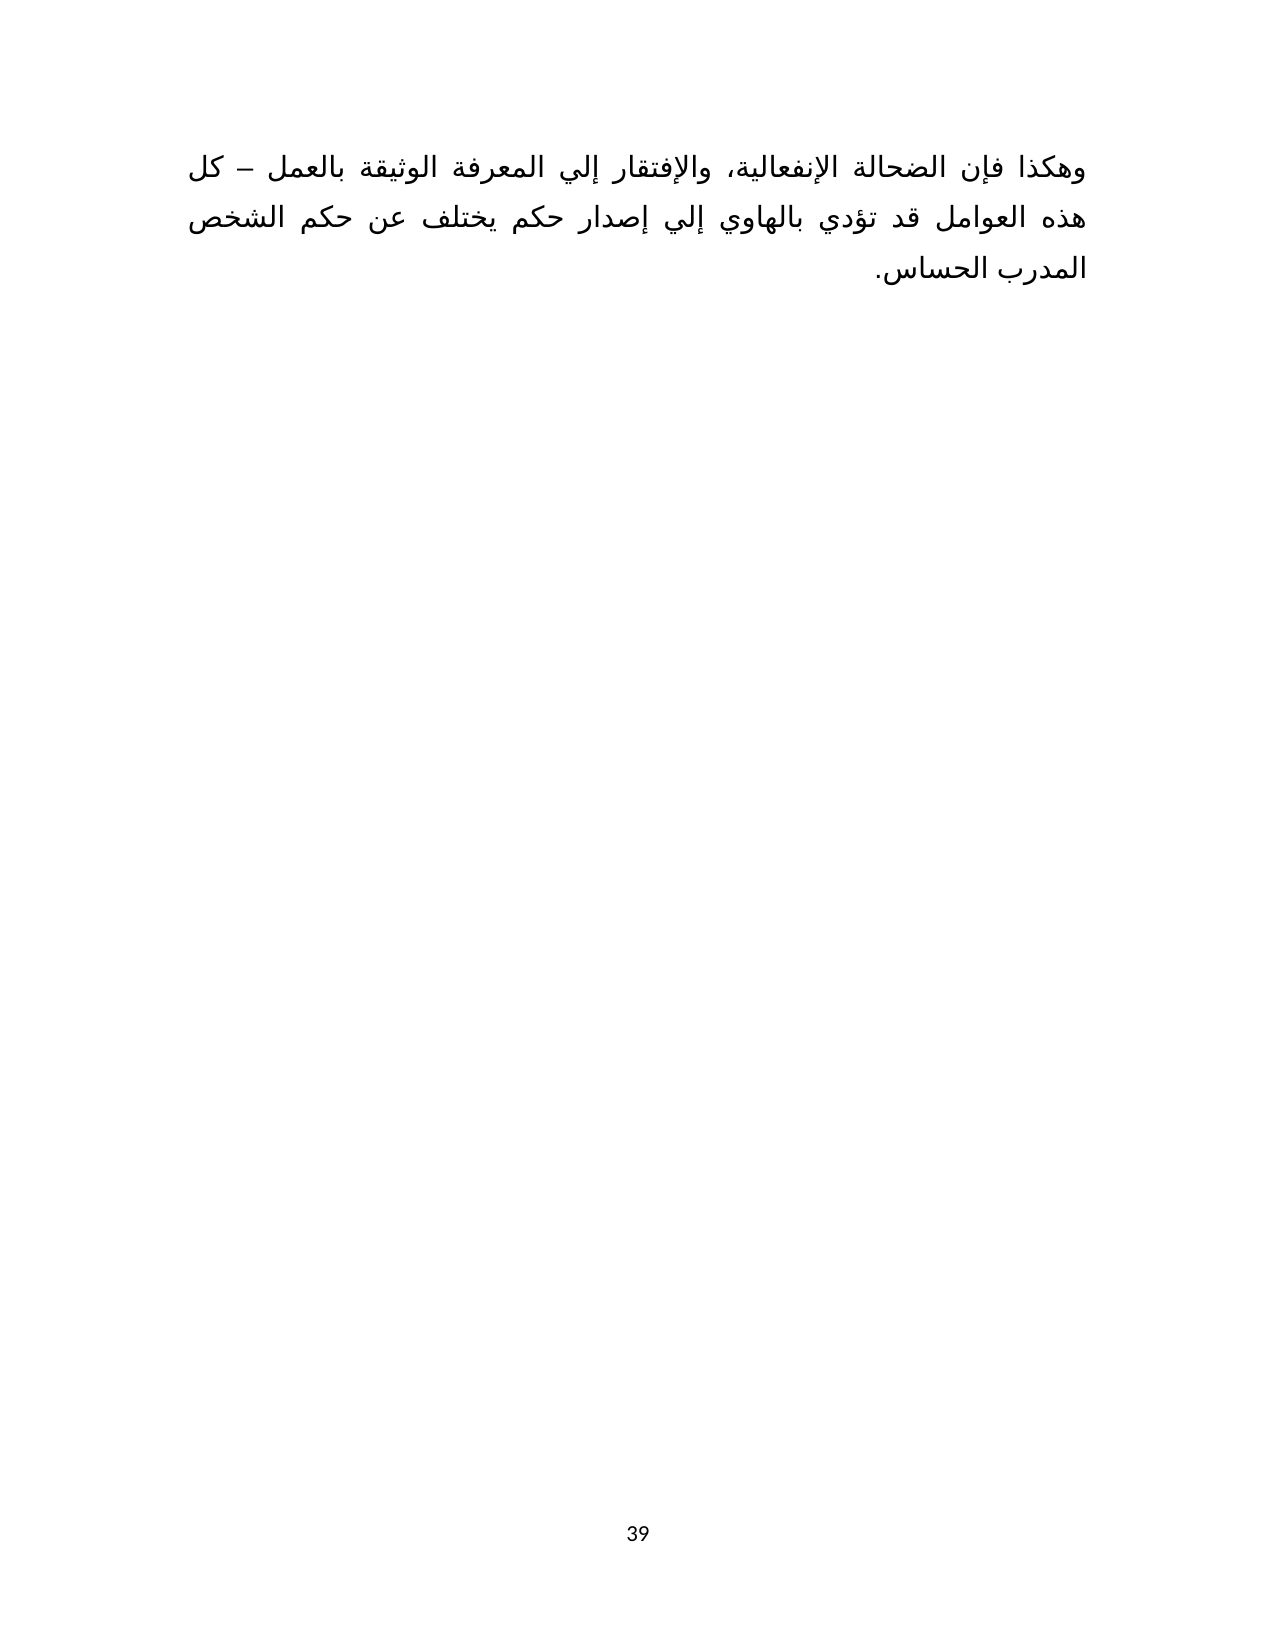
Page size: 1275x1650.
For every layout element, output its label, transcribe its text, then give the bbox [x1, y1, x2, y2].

text وهكذا فإن الضحالة الإنفعالية، والإفتقار إلي المعرفة الوثيقة بالعمل – كل هذه العوامل قد تؤدي بالهاوي إلي إصدار حكم يختلف عن حكم الشخص المدرب الحساس. [187, 150, 1087, 284]
